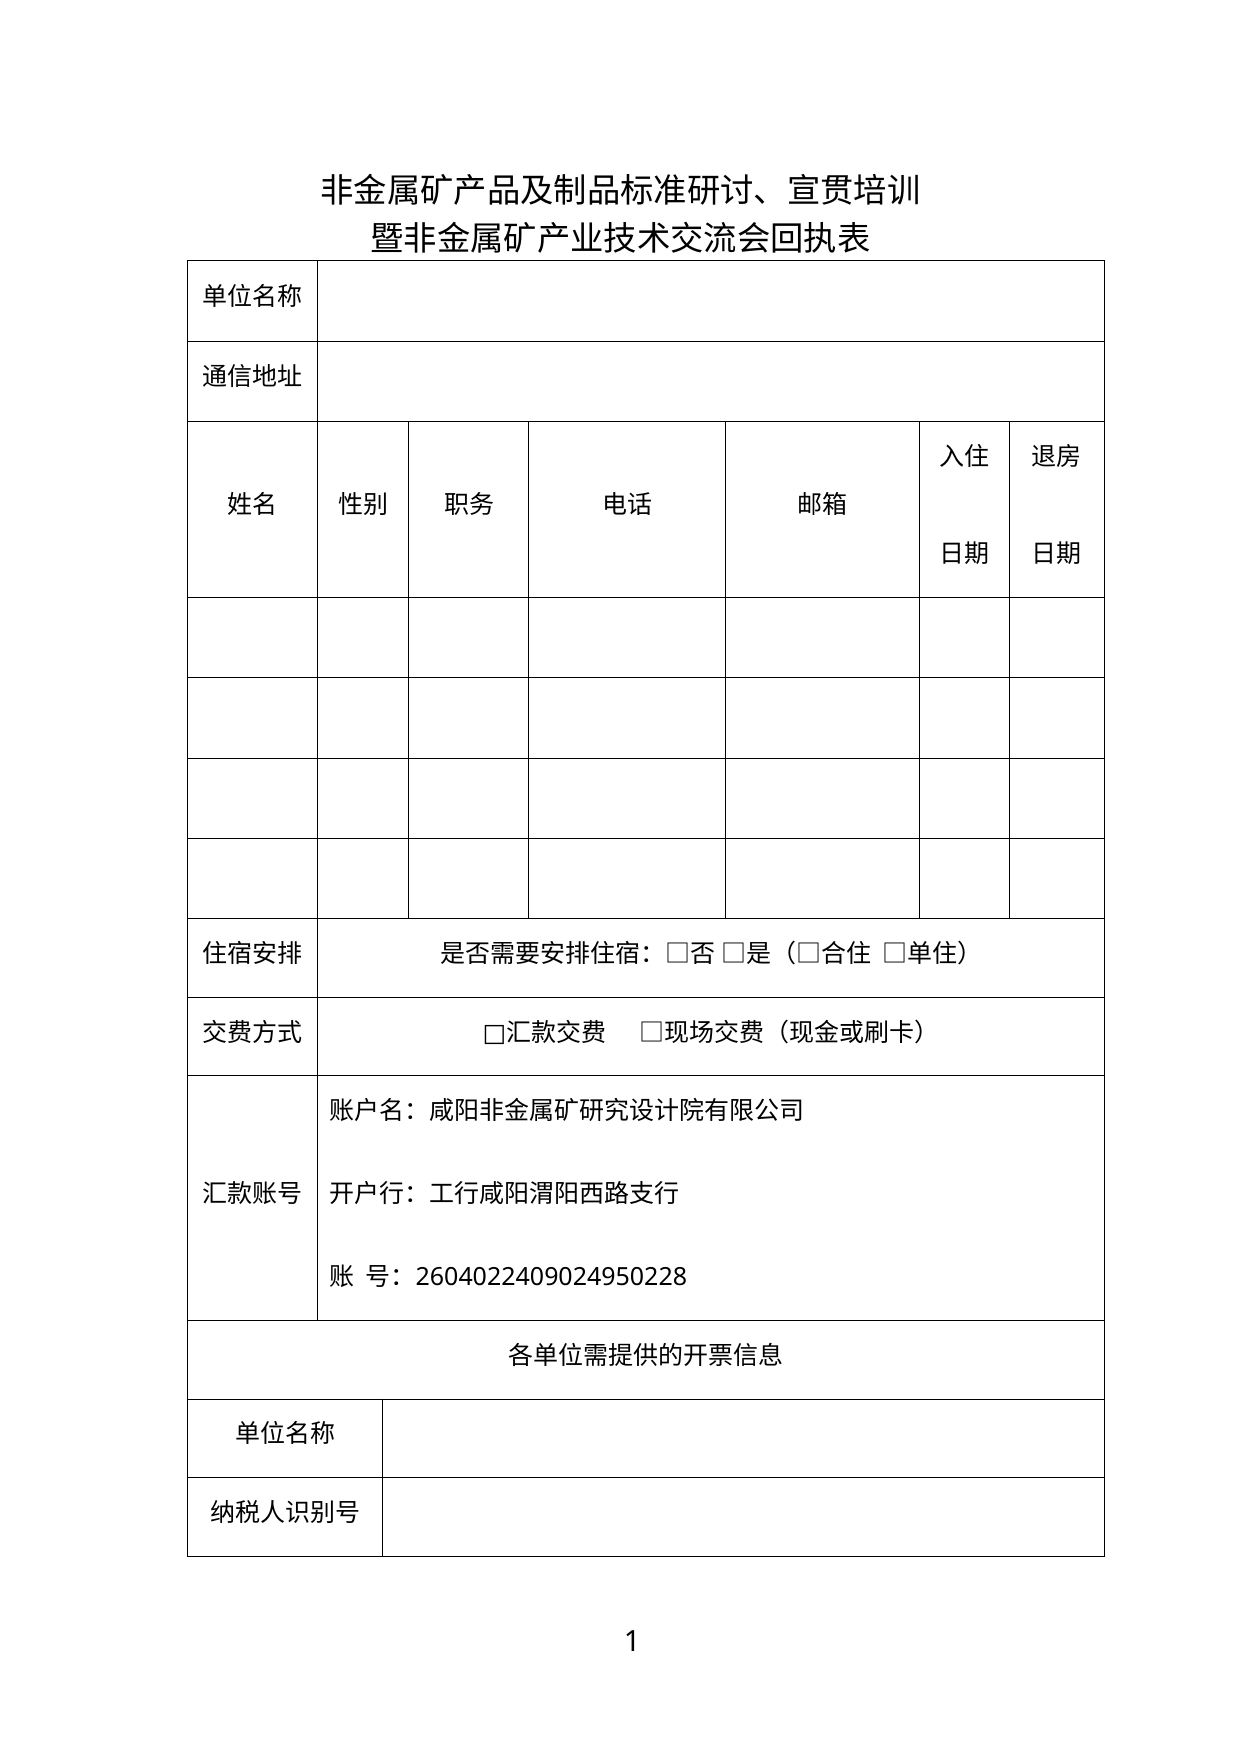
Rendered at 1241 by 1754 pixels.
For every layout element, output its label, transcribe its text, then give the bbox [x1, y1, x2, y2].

table_cell [1010, 839, 1104, 918]
table_cell [383, 1478, 1104, 1556]
table_cell 各单位需提供的开票信息 [188, 1321, 1104, 1398]
table_cell [318, 678, 408, 757]
table_cell 职务 [409, 422, 528, 597]
table_cell 入住日期 [920, 422, 1009, 597]
table_cell [318, 342, 1104, 421]
table_cell 住宿安排 [188, 919, 317, 997]
table_cell [318, 598, 408, 677]
table_cell [188, 678, 317, 757]
table_cell 账户名：咸阳非金属矿研究设计院有限公司 开户行：工行咸阳渭阳西路支行 账 号：2604022409024950228 [318, 1076, 1104, 1320]
table_cell [409, 839, 528, 918]
table_cell 邮箱 [726, 422, 919, 597]
table_cell [920, 839, 1009, 918]
table_cell [409, 598, 528, 677]
table_cell [318, 839, 408, 918]
table_cell [529, 598, 725, 677]
table_cell [1010, 759, 1104, 838]
table_cell 电话 [529, 422, 725, 597]
table_cell 纳税人识别号 [188, 1478, 382, 1556]
table_cell [188, 759, 317, 838]
table_cell 交费方式 [188, 998, 317, 1075]
table_cell 汇款账号 [188, 1076, 317, 1320]
table_cell [383, 1400, 1104, 1477]
table_cell 通信地址 [188, 342, 317, 421]
table_cell [188, 839, 317, 918]
table_header [318, 261, 1104, 341]
table_cell [1010, 678, 1104, 757]
table_cell [726, 759, 919, 838]
table_cell 姓名 [188, 422, 317, 597]
table_cell [920, 759, 1009, 838]
table_cell [726, 839, 919, 918]
table_cell 单位名称 [188, 1400, 382, 1477]
text 非金属矿产品及制品标准研讨、宣贯培训 [187, 162, 1053, 212]
table_cell □汇款交费 □现场交费（现金或刷卡） [318, 998, 1104, 1075]
table_header 单位名称 [188, 261, 317, 341]
table_cell [920, 598, 1009, 677]
table_cell [409, 678, 528, 757]
table_cell [188, 598, 317, 677]
table_cell 性别 [318, 422, 408, 597]
table_cell [529, 759, 725, 838]
table_cell [726, 678, 919, 757]
table_cell 退房日期 [1010, 422, 1104, 597]
table_cell [920, 678, 1009, 757]
table_cell [1010, 598, 1104, 677]
table_cell 是否需要安排住宿：□否 □是（□合住 □单住） [318, 919, 1104, 997]
text 暨非金属矿产业技术交流会回执表 [187, 212, 1053, 260]
table_cell [529, 678, 725, 757]
table_cell [529, 839, 725, 918]
table_cell [409, 759, 528, 838]
table_cell [726, 598, 919, 677]
table_cell [318, 759, 408, 838]
